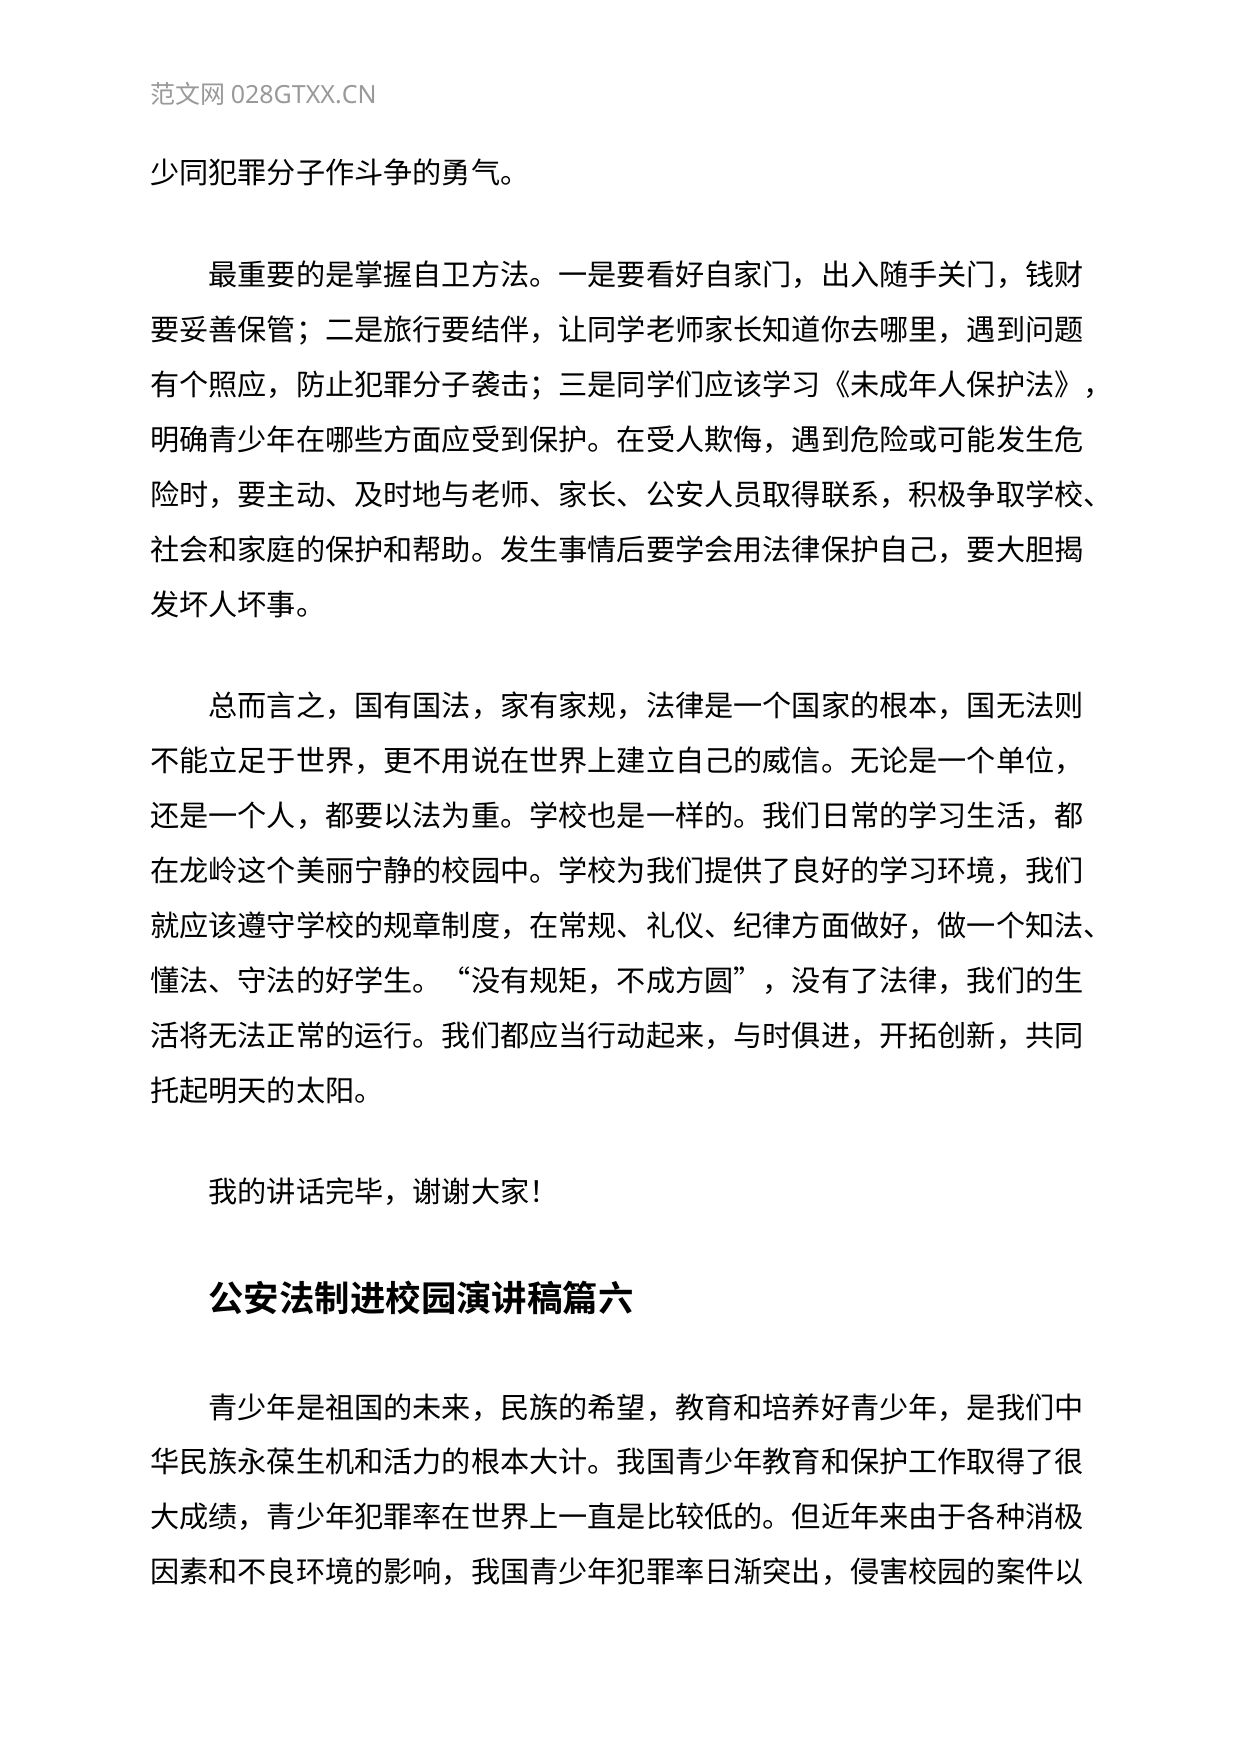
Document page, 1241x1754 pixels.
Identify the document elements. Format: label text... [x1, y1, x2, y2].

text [150, 1384, 1090, 1591]
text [150, 150, 1090, 192]
text 总而言之，国有国法，家有家规，法律是一个国家的根本，国无法则不能立足于世界，更不用说在世界上建立自己的威信。无论是一个单位，还是一个人，都要以法为重。学校也是一样的。我们日常的学习生活，都在龙岭这个美丽宁静的校园中。学校为我们提供了良好的学习环境，我们就应该遵守学校的规章制度，在常规、礼仪、纪律方面做好，做一个知法、懂法、守法的好学生。“没有规矩，不成方圆”，没有了法律，我们的生活将无法正常的运行。我们都应当行动起来，与时俱进，开拓创新，共同托起明天的太阳。 [150, 683, 1090, 1109]
text 最重要的是掌握自卫方法。一是要看好自家门，出入随手关门，钱财要妥善保管；二是旅行要结伴，让同学老师家长知道你去哪里，遇到问题有个照应，防止犯罪分子袭击；三是同学们应该学习《未成年人保护法》，明确青少年在哪些方面应受到保护。在受人欺侮，遇到危险或可能发生危险时，要主动、及时地与老师、家长、公安人员取得联系，积极争取学校、社会和家庭的保护和帮助。发生事情后要学会用法律保护自己，要大胆揭发坏人坏事。 [150, 252, 1090, 623]
text 公安法制进校园演讲稿篇六 [150, 1271, 1090, 1322]
text 我的讲话完毕，谢谢大家！ [150, 1169, 1090, 1211]
